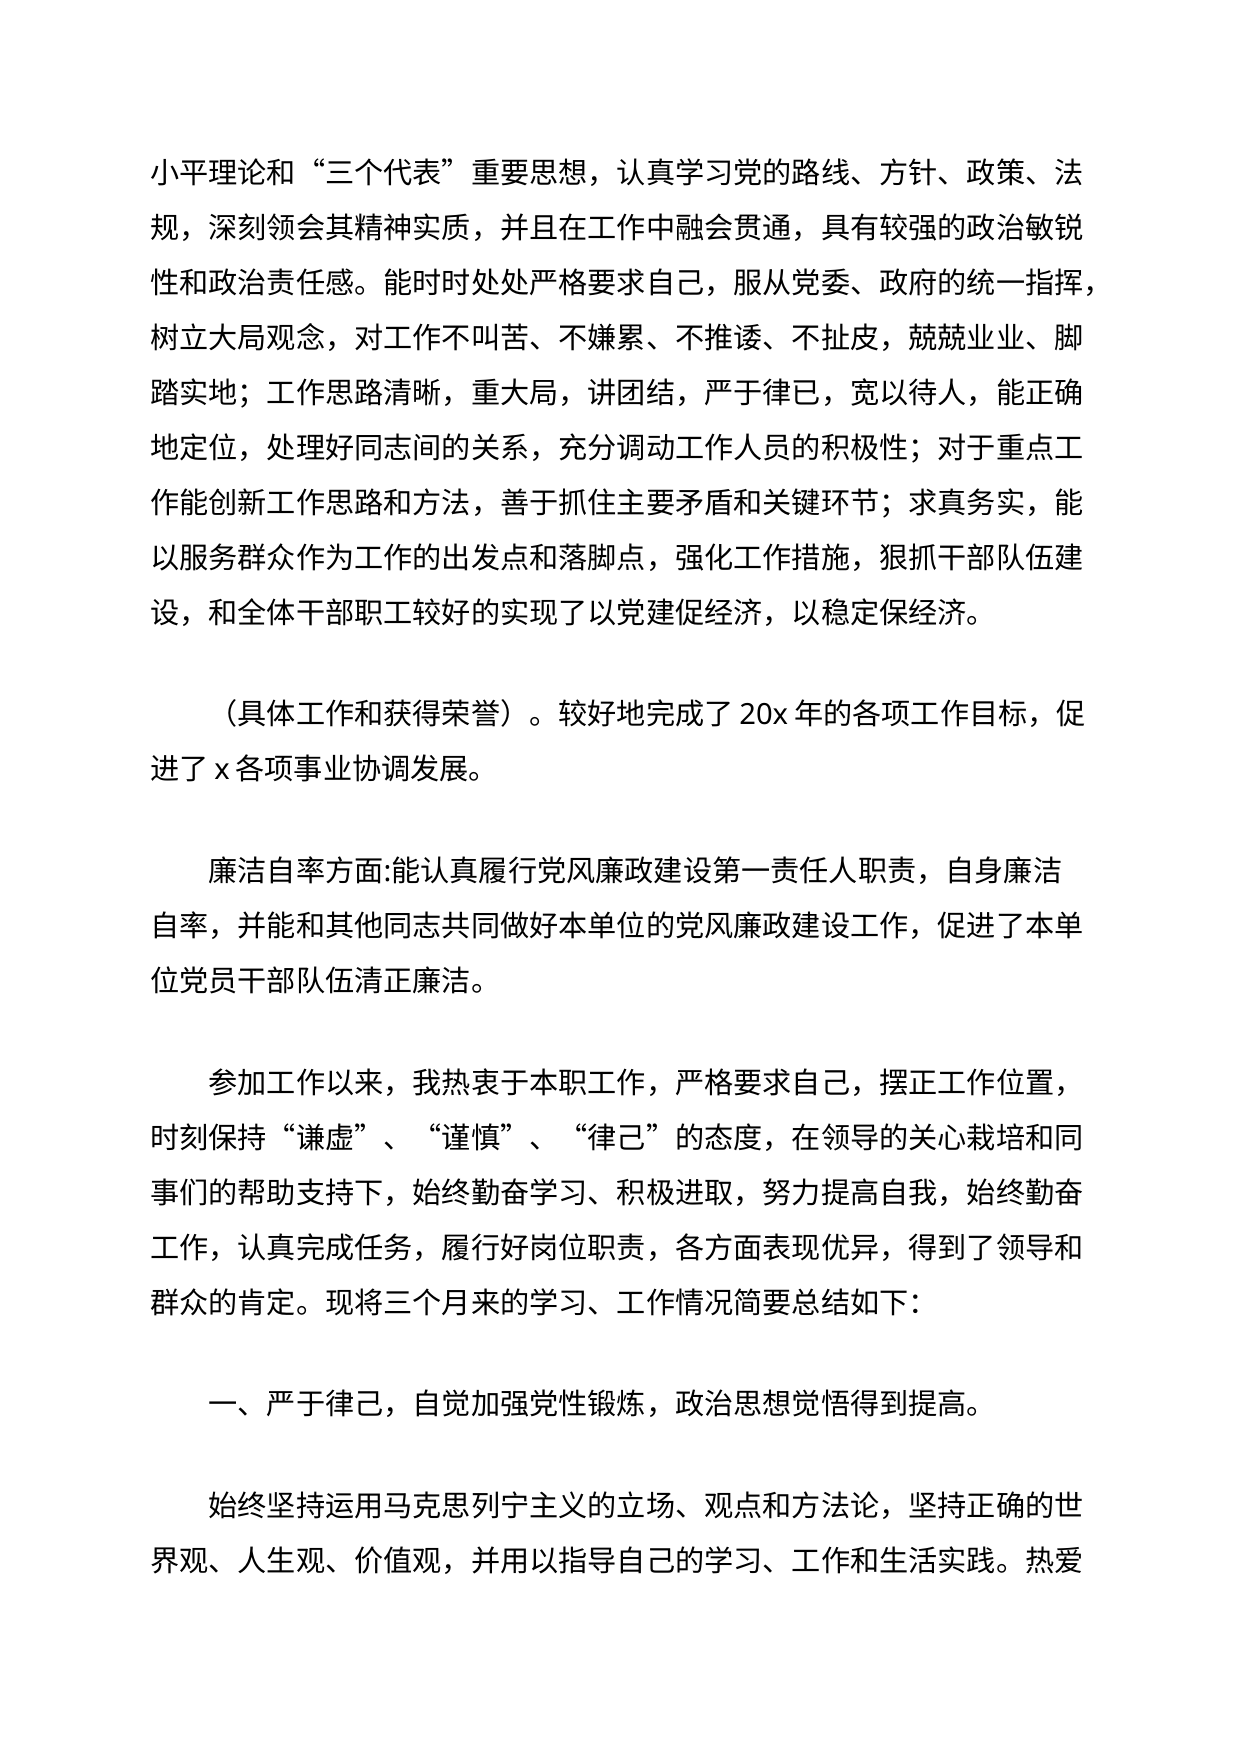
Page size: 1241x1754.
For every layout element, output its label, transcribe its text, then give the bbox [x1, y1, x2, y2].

text 廉洁自率方面:能认真履行党风廉政建设第一责任人职责，自身廉洁自率，并能和其他同志共同做好本单位的党风廉政建设工作，促进了本单位党员干部队伍清正廉洁。 [150, 848, 1090, 1000]
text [150, 150, 1090, 631]
text 参加工作以来，我热衷于本职工作，严格要求自己，摆正工作位置，时刻保持“谦虚”、“谨慎”、“律己”的态度，在领导的关心栽培和同事们的帮助支持下，始终勤奋学习、积极进取，努力提高自我，始终勤奋工作，认真完成任务，履行好岗位职责，各方面表现优异，得到了领导和群众的肯定。现将三个月来的学习、工作情况简要总结如下： [150, 1059, 1090, 1321]
text 一、严于律己，自觉加强党性锻炼，政治思想觉悟得到提高。 [150, 1381, 1090, 1423]
text （具体工作和获得荣誉）。较好地完成了20x年的各项工作目标，促进了x各项事业协调发展。 [150, 691, 1090, 788]
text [150, 1483, 1090, 1580]
